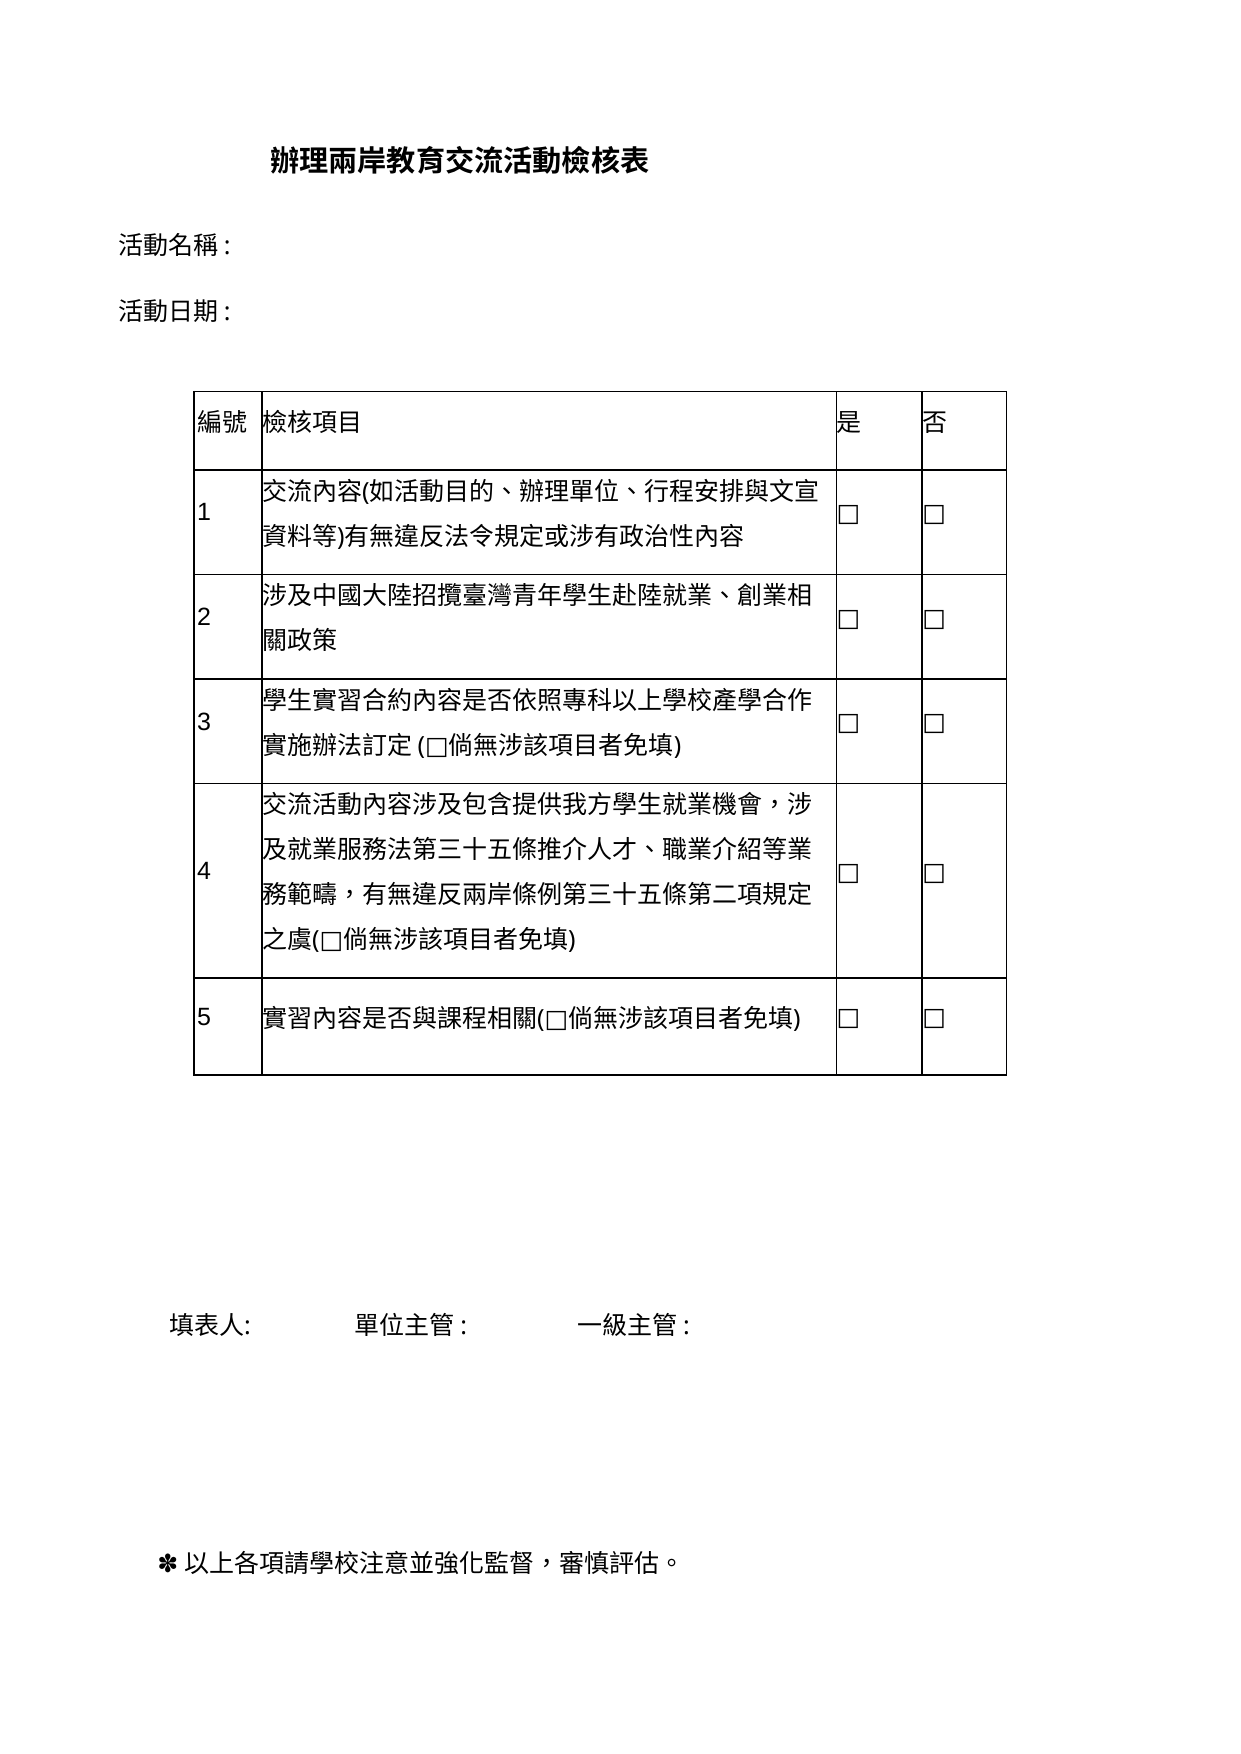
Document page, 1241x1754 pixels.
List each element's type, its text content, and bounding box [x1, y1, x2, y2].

table_cell 涉及中國大陸招攬臺灣青年學生赴陸就業、創業相關政策 [263, 575, 836, 678]
table_cell □ [923, 471, 1006, 573]
table_cell □ [923, 680, 1006, 783]
table_cell 2 [195, 575, 261, 678]
table_cell □ [923, 784, 1006, 977]
text 填表人: 單位主管 : 一級主管 : [118, 1305, 1122, 1342]
table_cell 交流活動內容涉及包含提供我方學生就業機會，涉及就業服務法第三十五條推介人才、職業介紹等業務範疇，有無違反兩岸條例第三十五條第二項規定之虞(□倘無涉該項目者免填) [263, 784, 836, 977]
text 活動名稱 : [118, 226, 1122, 262]
table_cell □ [923, 979, 1006, 1074]
table_header 是 [837, 392, 921, 469]
text 活動日期 : [118, 291, 1122, 327]
table_cell 實習內容是否與課程相關(□倘無涉該項目者免填) [263, 979, 836, 1074]
table_cell 3 [195, 680, 261, 783]
table_cell □ [837, 471, 921, 573]
table_header 編號 [195, 392, 261, 469]
table_cell 4 [195, 784, 261, 977]
table_cell □ [923, 575, 1006, 678]
table_header 檢核項目 [263, 392, 836, 469]
table_cell 交流內容(如活動目的、辦理單位、行程安排與文宣資料等)有無違反法令規定或涉有政治性內容 [263, 471, 836, 573]
table_cell □ [837, 680, 921, 783]
table_cell □ [837, 575, 921, 678]
table_header 否 [923, 392, 1006, 469]
text 辦理兩岸教育交流活動檢核表 [118, 122, 1122, 197]
table_cell □ [837, 784, 921, 977]
table_cell 學生實習合約內容是否依照專科以上學校產學合作實施辦法訂定 (□倘無涉該項目者免填) [263, 680, 836, 783]
table_cell 5 [195, 979, 261, 1074]
table_cell □ [837, 979, 921, 1074]
text ✽ 以上各項請學校注意並強化監督，審慎評估。 [118, 1558, 1122, 1576]
table_cell 1 [195, 471, 261, 573]
